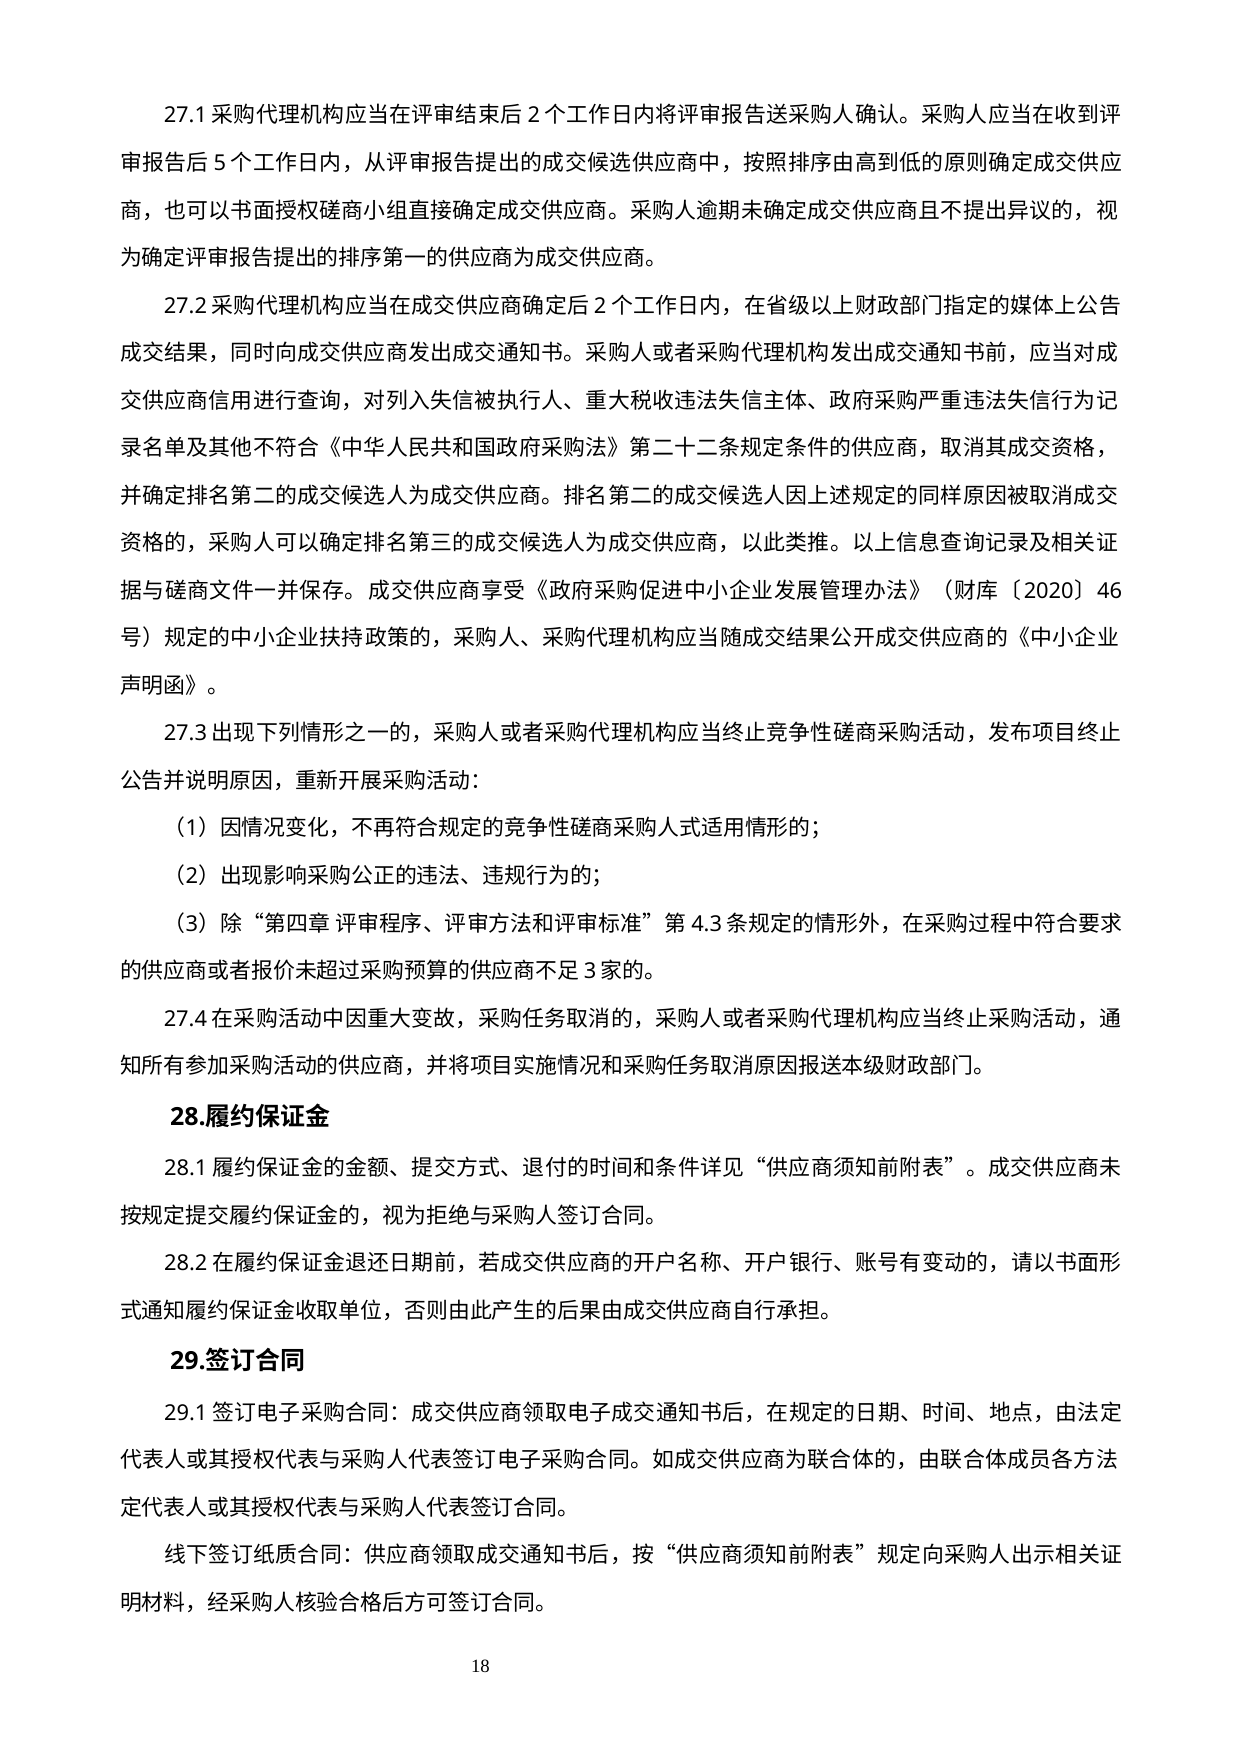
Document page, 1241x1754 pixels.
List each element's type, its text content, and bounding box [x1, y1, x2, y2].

text 27.4在采购活动中因重大变故，采购任务取消的，采购人或者采购代理机构应当终止采购活动，通知所有参加采购活动的供应商，并将项目实施情况和采购任务取消原因报送本级财政部门。 [120, 1001, 1122, 1080]
text 29.1签订电子采购合同：成交供应商领取电子成交通知书后，在规定的日期、时间、地点，由法定代表人或其授权代表与采购人代表签订电子采购合同。如成交供应商为联合体的，由联合体成员各方法定代表人或其授权代表与采购人代表签订合同。 [120, 1395, 1122, 1522]
text （3）除“第四章 评审程序、评审方法和评审标准”第4.3条规定的情形外，在采购过程中符合要求的供应商或者报价未超过采购预算的供应商不足3家的。 [120, 906, 1122, 985]
text 27.2采购代理机构应当在成交供应商确定后2个工作日内，在省级以上财政部门指定的媒体上公告成交结果，同时向成交供应商发出成交通知书。采购人或者采购代理机构发出成交通知书前，应当对成交供应商信用进行查询，对列入失信被执行人、重大税收违法失信主体、政府采购严重违法失信行为记录名单及其他不符合《中华人民共和国政府采购法》第二十二条规定条件的供应商，取消其成交资格，并确定排名第二的成交候选人为成交供应商。排名第二的成交候选人因上述规定的同样原因被取消成交资格的，采购人可以确定排名第三的成交候选人为成交供应商，以此类推。以上信息查询记录及相关证据与磋商文件一并保存。成交供应商享受《政府采购促进中小企业发展管理办法》（财库〔2020〕46号）规定的中小企业扶持政策的，采购人、采购代理机构应当随成交结果公开成交供应商的《中小企业声明函》。 [120, 288, 1122, 699]
text 28.履约保证金 [120, 1096, 1122, 1132]
text （1）因情况变化，不再符合规定的竞争性磋商采购人式适用情形的； [120, 810, 1122, 842]
text 29.签订合同 [120, 1341, 1122, 1377]
text 28.2在履约保证金退还日期前，若成交供应商的开户名称、开户银行、账号有变动的，请以书面形式通知履约保证金收取单位，否则由此产生的后果由成交供应商自行承担。 [120, 1245, 1122, 1325]
text 27.1采购代理机构应当在评审结束后2个工作日内将评审报告送采购人确认。采购人应当在收到评审报告后5个工作日内，从评审报告提出的成交候选供应商中，按照排序由高到低的原则确定成交供应商，也可以书面授权磋商小组直接确定成交供应商。采购人逾期未确定成交供应商且不提出异议的，视为确定评审报告提出的排序第一的供应商为成交供应商。 [120, 97, 1122, 272]
text 28.1履约保证金的金额、提交方式、退付的时间和条件详见“供应商须知前附表”。成交供应商未按规定提交履约保证金的，视为拒绝与采购人签订合同。 [120, 1150, 1122, 1229]
text （2）出现影响采购公正的违法、违规行为的； [120, 858, 1122, 890]
text 线下签订纸质合同：供应商领取成交通知书后，按“供应商须知前附表”规定向采购人出示相关证明材料，经采购人核验合格后方可签订合同。 [120, 1537, 1122, 1617]
text 27.3出现下列情形之一的，采购人或者采购代理机构应当终止竞争性磋商采购活动，发布项目终止公告并说明原因，重新开展采购活动： [120, 715, 1122, 794]
